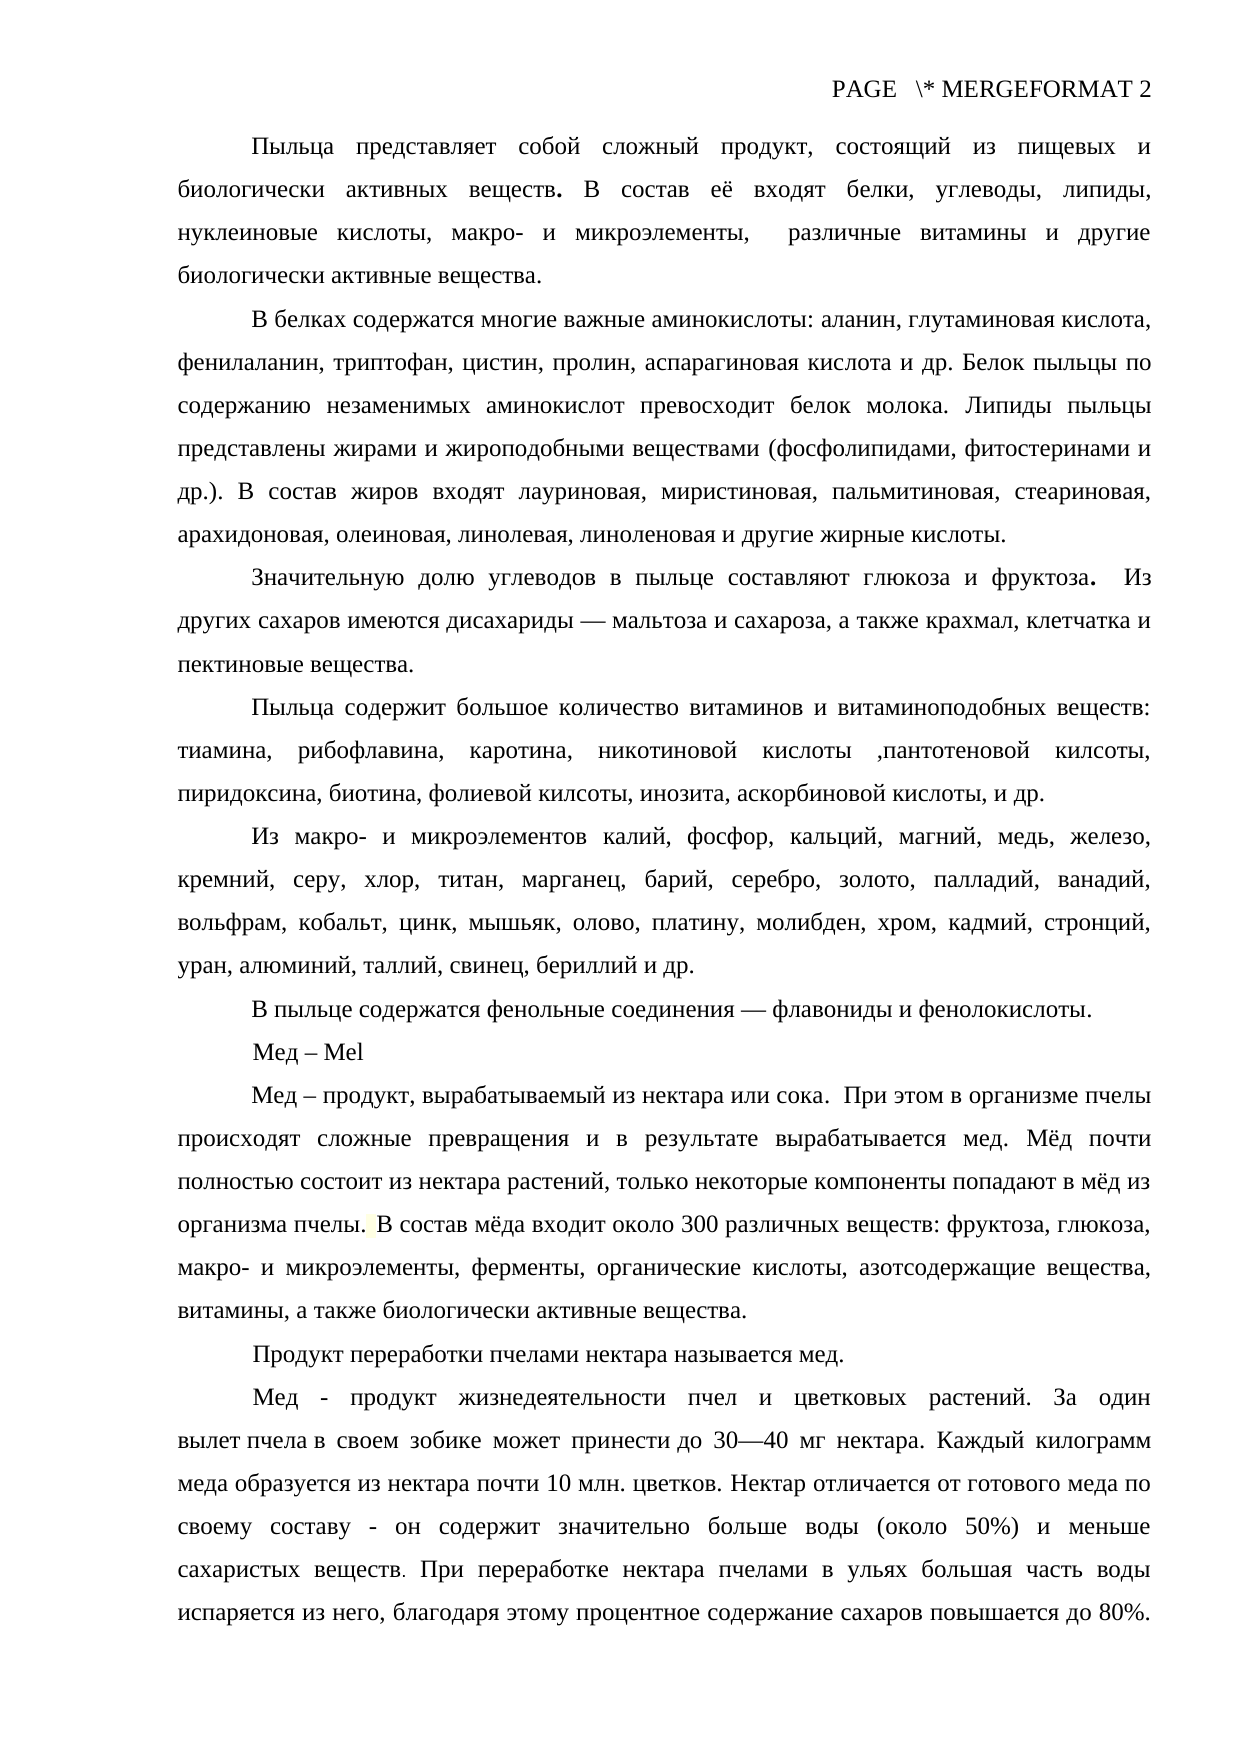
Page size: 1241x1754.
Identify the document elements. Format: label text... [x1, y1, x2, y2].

text Значительную долю углеводов в пыльце составляют глюкоза и фруктоза. Из других сахаров имеются дисахариды — мальтоза и сахароза, а также крахмал, клетчатка и пектиновые вещества. [177, 562, 1152, 677]
text В белках содержатся многие важные аминокислоты: аланин, глутаминовая кислота, фенилаланин, триптофан, цистин, пролин, аспарагиновая кислота и др. Белок пыльцы по содержанию незаменимых аминокислот превосходит белок молока. Липиды пыльцы представлены жирами и жироподобными веществами (фосфолипидами, фитостеринами и др.). В состав жиров входят лауриновая, миристиновая, пальмитиновая, стеариновая, арахидоновая, олеиновая, линолевая, линоленовая и другие жирные кислоты. [177, 304, 1152, 548]
text Продукт переработки пчелами нектара называется мед. [177, 1339, 1152, 1367]
text В пыльце содержатся фенольные соединения — флавониды и фенолокислоты. [177, 994, 1152, 1022]
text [177, 1540, 1152, 1626]
text Из макро- и микроэлементов калий, фосфор, кальций, магний, медь, железо, кремний, серу, хлор, титан, марганец, барий, серебро, золото, палладий, ванадий, вольфрам, кобальт, цинк, мышьяк, олово, платину, молибден, хром, кадмий, стронций, уран, алюминий, таллий, свинец, бериллий и др. [177, 821, 1152, 979]
text Пыльца представляет собой сложный продукт, состоящий из пищевых и биологически активных веществ. В состав её входят белки, углеводы, липиды, нуклеиновые кислоты, макро- и микроэлементы, различные витамины и другие биологически активные вещества. [177, 131, 1152, 289]
text Мед – продукт, вырабатываемый из нектара или сока. При этом в организме пчелы происходят сложные превращения и в результате вырабатывается мед. Мёд почти полностью состоит из нектара растений, только некоторые компоненты попадают в мёд из организма пчелы. В состав мёда входит около 300 различных веществ: фруктоза, глюкоза, макро- и микроэлементы, ферменты, органические кислоты, азотсодержащие вещества, витамины, а также биологически активные вещества. [177, 1080, 1152, 1324]
text Пыльца содержит большое количество витаминов и витаминоподобных веществ: тиамина, рибофлавина, каротина, никотиновой кислоты ,пантотеновой килсоты, пиридоксина, биотина, фолиевой килсоты, инозита, аскорбиновой кислоты, и др. [177, 692, 1152, 807]
text Мед – Mel [177, 1037, 1152, 1066]
